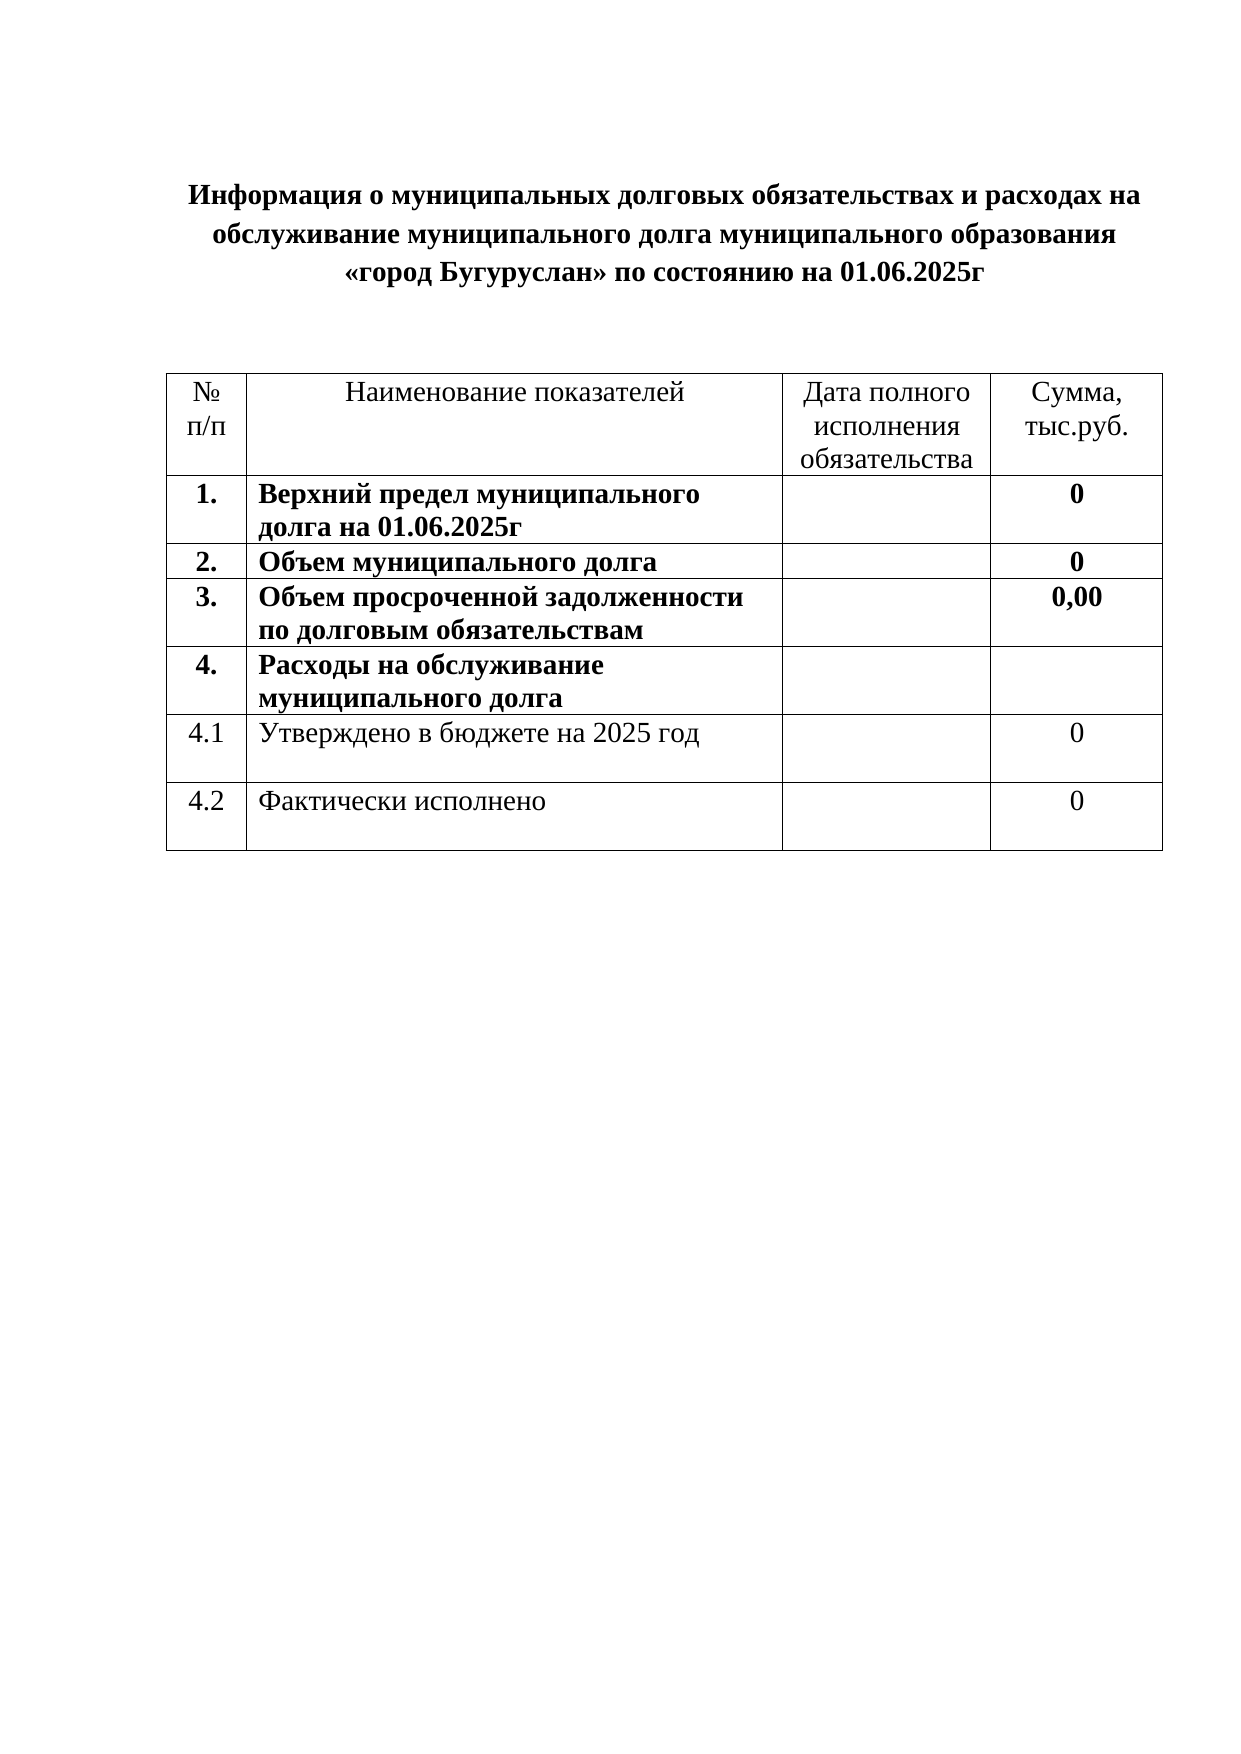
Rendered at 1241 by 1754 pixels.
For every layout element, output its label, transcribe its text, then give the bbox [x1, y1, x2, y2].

table_cell 4.1 [167, 715, 246, 782]
table_cell [783, 544, 990, 578]
table_cell 0 [991, 476, 1162, 543]
table_cell Утверждено в бюджете на 2025 год [247, 715, 782, 782]
table_cell Верхний предел муниципального долга на 01.06.2025г [247, 476, 782, 543]
table_cell 4.2 [167, 783, 246, 850]
table_cell [783, 715, 990, 782]
table_cell [783, 476, 990, 543]
table_cell 0 [991, 715, 1162, 782]
text Информация о муниципальных долговых обязательствах и расходах на обслуживание муниципального долга муниципального образования «город Бугуруслан» по состоянию на 01.06.2025г [177, 177, 1152, 288]
table_header Наименование показателей [247, 374, 782, 475]
table_cell [991, 647, 1162, 714]
table_cell 1. [167, 476, 246, 543]
table_cell [783, 647, 990, 714]
table_header Сумма, тыс.руб. [991, 374, 1162, 475]
table_cell 0 [991, 783, 1162, 850]
table_cell [783, 579, 990, 646]
table_header № п/п [167, 374, 246, 475]
table_cell 2. [167, 544, 246, 578]
table_cell 4. [167, 647, 246, 714]
table_cell 0,00 [991, 579, 1162, 646]
table_header Дата полного исполнения обязательства [783, 374, 990, 475]
table_cell 0 [991, 544, 1162, 578]
table_cell [783, 783, 990, 850]
table_cell Фактически исполнено [247, 783, 782, 850]
table_cell Объем просроченной задолженности по долговым обязательствам [247, 579, 782, 646]
table_cell 3. [167, 579, 246, 646]
table_cell Объем муниципального долга [247, 544, 782, 578]
table_cell Расходы на обслуживание муниципального долга [247, 647, 782, 714]
